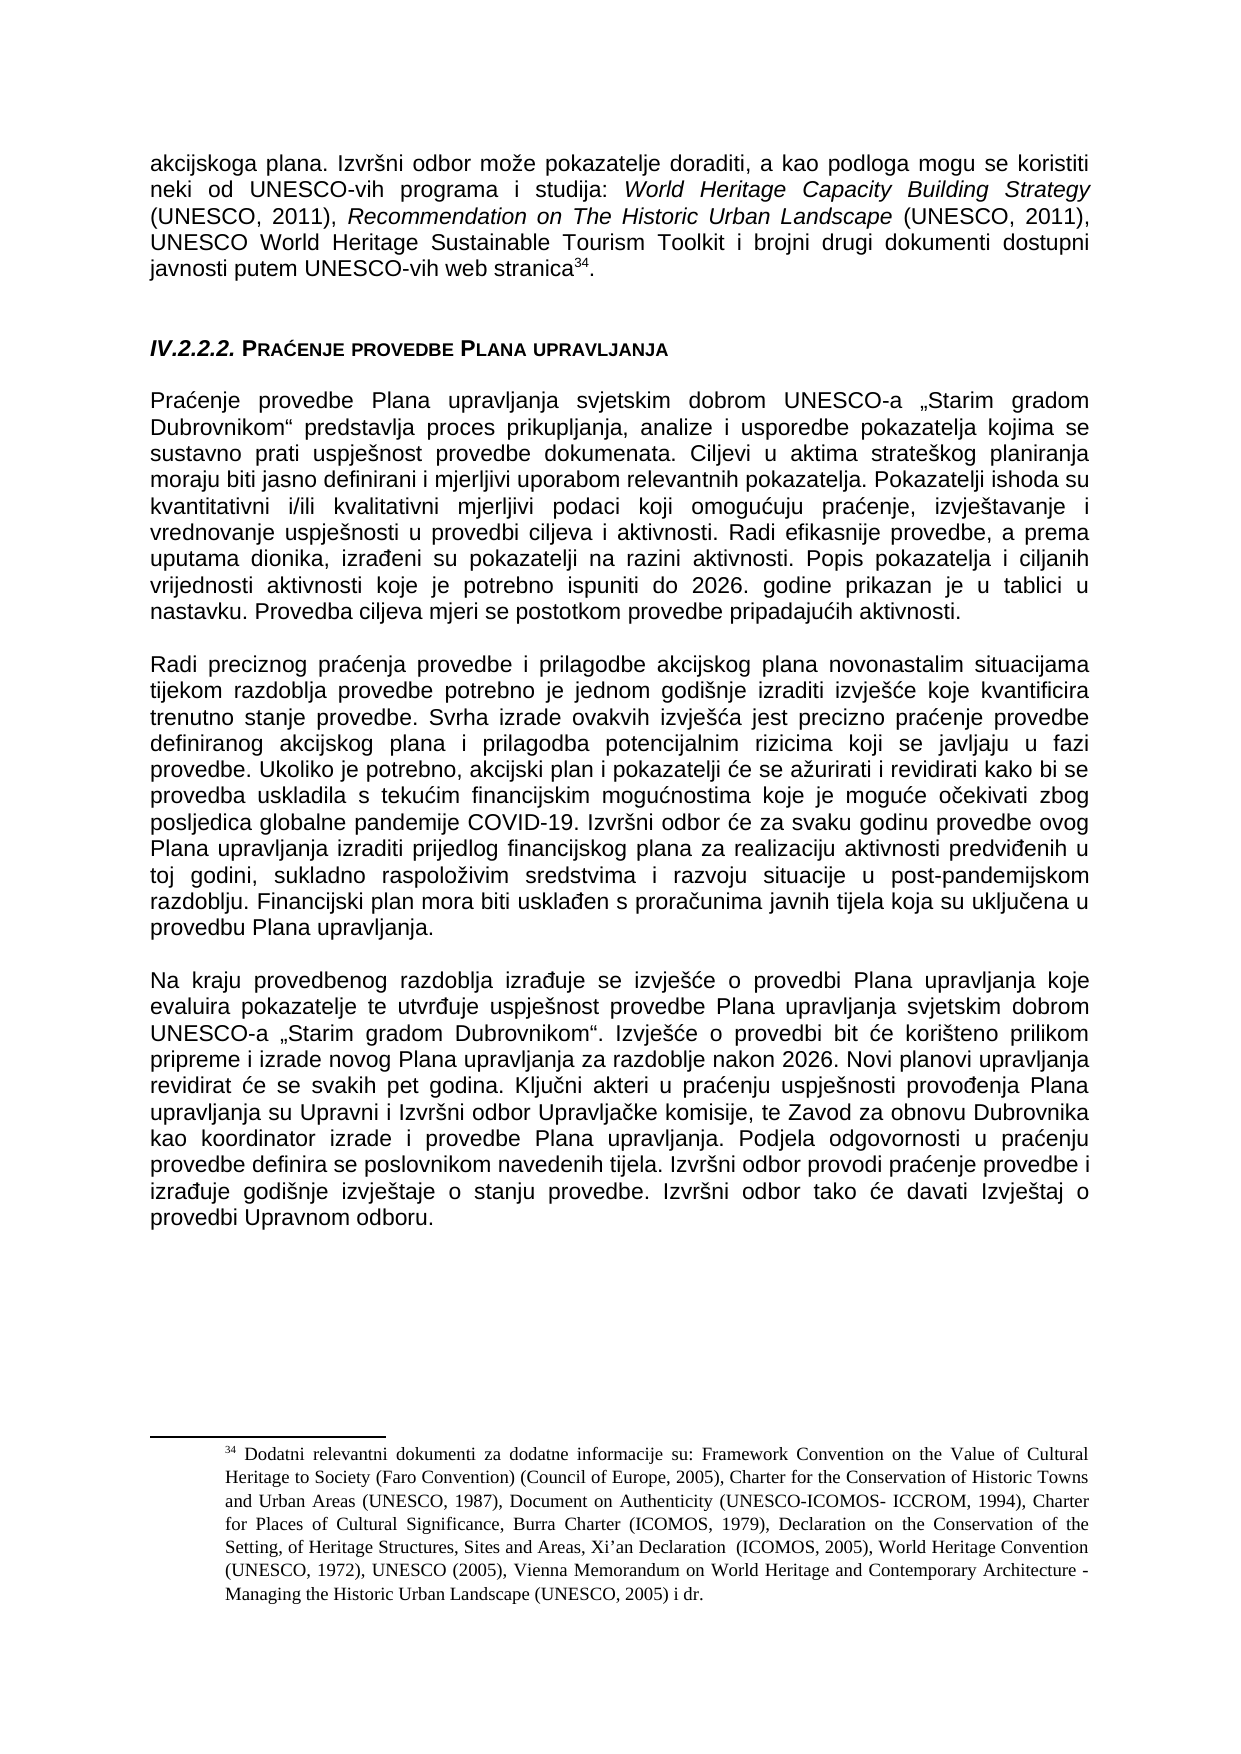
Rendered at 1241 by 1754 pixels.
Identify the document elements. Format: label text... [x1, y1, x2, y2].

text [150, 150, 1090, 282]
text IV.2.2.2. Praćenje provedbe Plana upravljanja [150, 334, 1090, 361]
text Na kraju provedbenog razdoblja izrađuje se izvješće o provedbi Plana upravljanja koje evaluira pokazatelje te utvrđuje uspješnost provedbe Plana upravljanja svjetskim dobrom UNESCO-a „Starim gradom Dubrovnikom“. Izvješće o provedbi bit će korišteno prilikom pripreme i izrade novog Plana upravljanja za razdoblje nakon 2026. Novi planovi upravljanja revidirat će se svakih pet godina. Ključni akteri u praćenju uspješnosti provođenja Plana upravljanja su Upravni i Izvršni odbor Upravljačke komisije, te Zavod za obnovu Dubrovnika kao koordinator izrade i provedbe Plana upravljanja. Podjela odgovornosti u praćenju provedbe definira se poslovnikom navedenih tijela. Izvršni odbor provodi praćenje provedbe i izrađuje godišnje izvještaje o stanju provedbe. Izvršni odbor tako će davati Izvještaj o provedbi Upravnom odboru. [150, 967, 1090, 1231]
text Praćenje provedbe Plana upravljanja svjetskim dobrom UNESCO-a „Starim gradom Dubrovnikom“ predstavlja proces prikupljanja, analize i usporedbe pokazatelja kojima se sustavno prati uspješnost provedbe dokumenata. Ciljevi u aktima strateškog planiranja moraju biti jasno definirani i mjerljivi uporabom relevantnih pokazatelja. Pokazatelji ishoda su kvantitativni i/ili kvalitativni mjerljivi podaci koji omogućuju praćenje, izvještavanje i vrednovanje uspješnosti u provedbi ciljeva i aktivnosti. Radi efikasnije provedbe, a prema uputama dionika, izrađeni su pokazatelji na razini aktivnosti. Popis pokazatelja i ciljanih vrijednosti aktivnosti koje je potrebno ispuniti do 2026. godine prikazan je u tablici u nastavku. Provedba ciljeva mjeri se postotkom provedbe pripadajućih aktivnosti. [150, 387, 1090, 624]
text Radi preciznog praćenja provedbe i prilagodbe akcijskog plana novonastalim situacijama tijekom razdoblja provedbe potrebno je jednom godišnje izraditi izvješće koje kvantificira trenutno stanje provedbe. Svrha izrade ovakvih izvješća jest precizno praćenje provedbe definiranog akcijskog plana i prilagodba potencijalnim rizicima koji se javljaju u fazi provedbe. Ukoliko je potrebno, akcijski plan i pokazatelji će se ažurirati i revidirati kako bi se provedba uskladila s tekućim financijskim mogućnostima koje je moguće očekivati zbog posljedica globalne pandemije COVID-19. Izvršni odbor će za svaku godinu provedbe ovog Plana upravljanja izraditi prijedlog financijskog plana za realizaciju aktivnosti predviđenih u toj godini, sukladno raspoloživim sredstvima i razvoju situacije u post-pandemijskom razdoblju. Financijski plan mora biti usklađen s proračunima javnih tijela koja su uključena u provedbu Plana upravljanja. [150, 651, 1090, 941]
